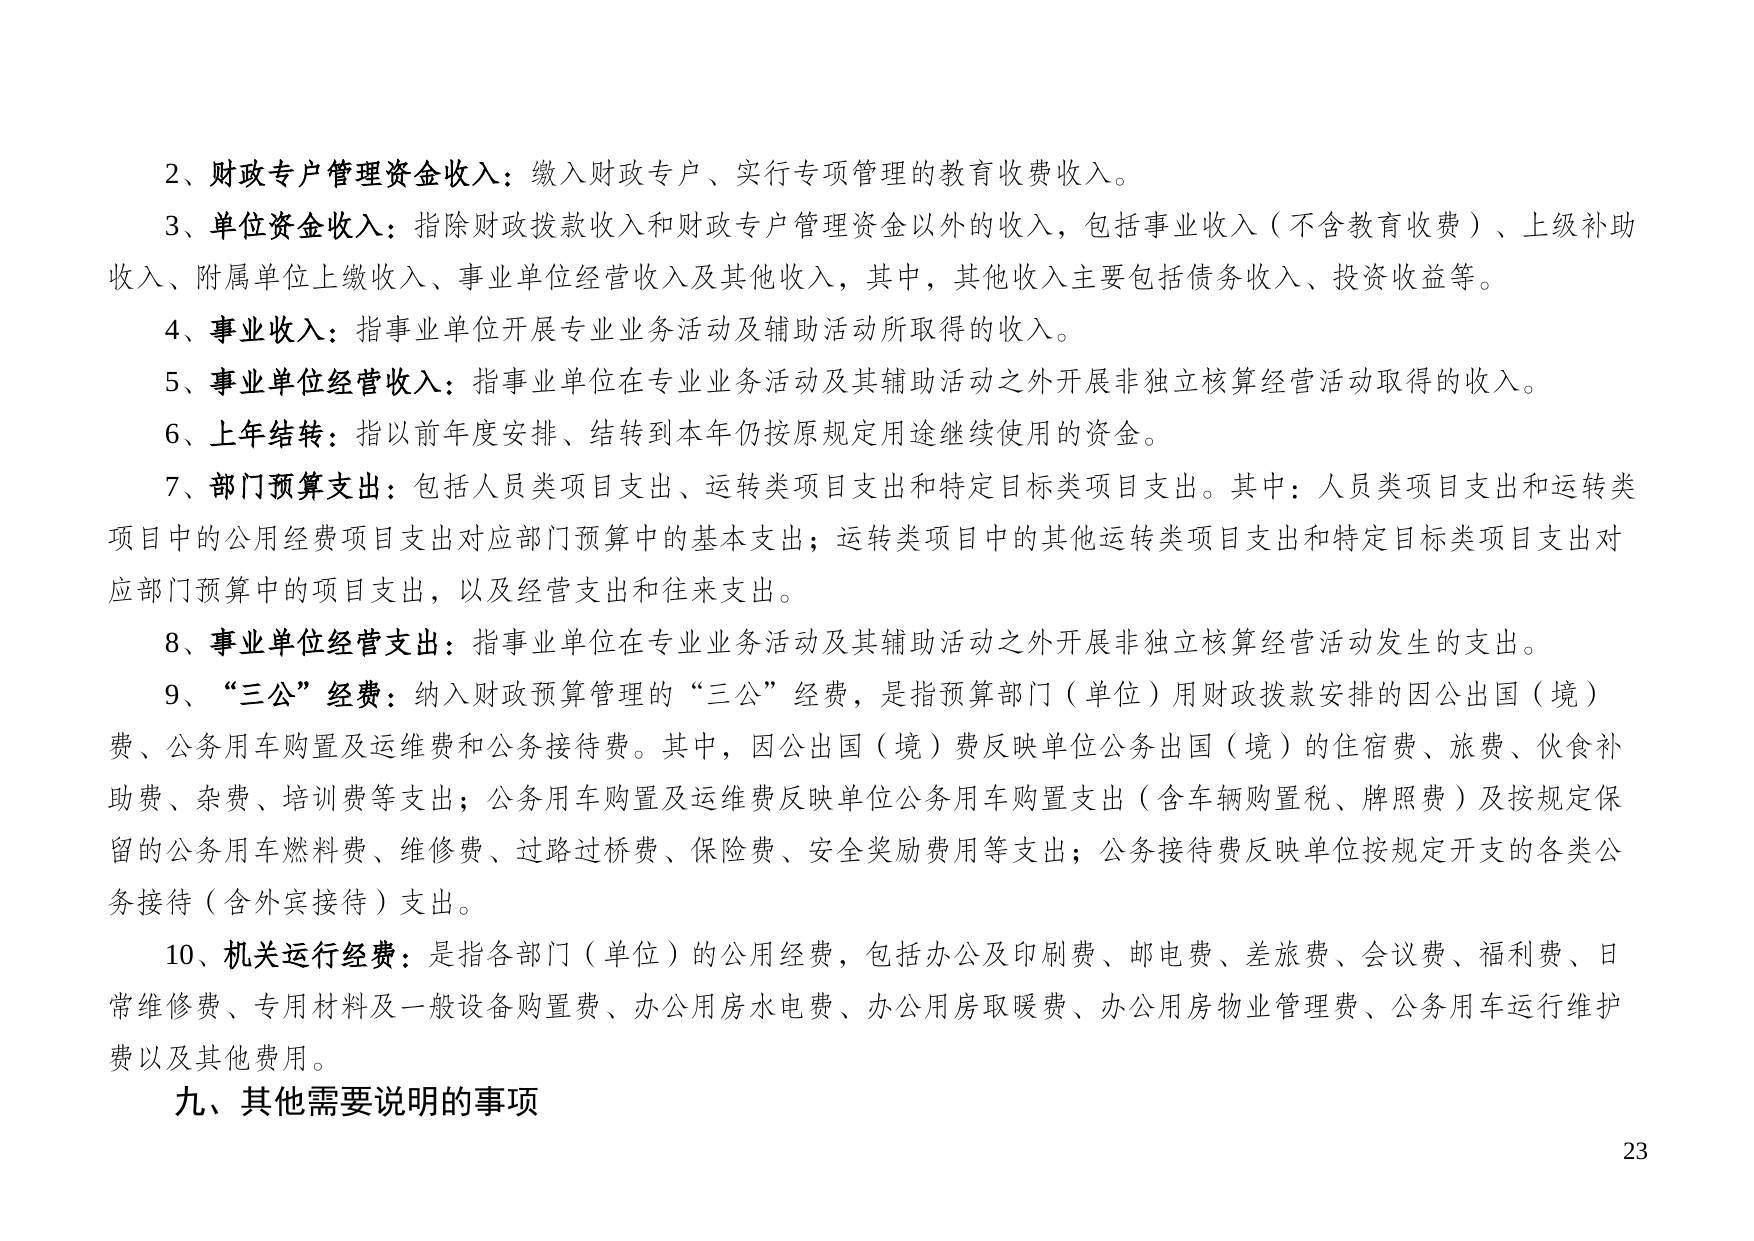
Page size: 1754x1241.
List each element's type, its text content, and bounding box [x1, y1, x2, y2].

text 2、财政专户管理资金收入：缴入财政专户、实行专项管理的教育收费收入。 [106, 142, 1648, 194]
text 9、“三公”经费：纳入财政预算管理的“三公”经费，是指预算部门（单位）用财政拨款安排的因公出国（境）费、公务用车购置及运维费和公务接待费。其中，因公出国（境）费反映单位公务出国（境）的住宿费、旅费、伙食补助费、杂费、培训费等支出；公务用车购置及运维费反映单位公务用车购置支出（含车辆购置税、牌照费）及按规定保留的公务用车燃料费、维修费、过路过桥费、保险费、安全奖励费用等支出；公务接待费反映单位按规定开支的各类公务接待（含外宾接待）支出。 [106, 663, 1648, 923]
text 10、机关运行经费：是指各部门（单位）的公用经费，包括办公及印刷费、邮电费、差旅费、会议费、福利费、日常维修费、专用材料及一般设备购置费、办公用房水电费、办公用房取暖费、办公用房物业管理费、公务用车运行维护费以及其他费用。 [106, 923, 1648, 1079]
text 九、其他需要说明的事项 [106, 1080, 1648, 1118]
text 6、上年结转：指以前年度安排、结转到本年仍按原规定用途继续使用的资金。 [106, 402, 1648, 454]
text 7、部门预算支出：包括人员类项目支出、运转类项目支出和特定目标类项目支出。其中：人员类项目支出和运转类项目中的公用经费项目支出对应部门预算中的基本支出；运转类项目中的其他运转类项目支出和特定目标类项目支出对应部门预算中的项目支出，以及经营支出和往来支出。 [106, 454, 1648, 611]
text 5、事业单位经营收入：指事业单位在专业业务活动及其辅助活动之外开展非独立核算经营活动取得的收入。 [106, 350, 1648, 402]
text 3、单位资金收入：指除财政拨款收入和财政专户管理资金以外的收入，包括事业收入（不含教育收费）、上级补助收入、附属单位上缴收入、事业单位经营收入及其他收入，其中，其他收入主要包括债务收入、投资收益等。 [106, 194, 1648, 298]
text 8、事业单位经营支出：指事业单位在专业业务活动及其辅助活动之外开展非独立核算经营活动发生的支出。 [106, 611, 1648, 663]
text 4、事业收入：指事业单位开展专业业务活动及辅助活动所取得的收入。 [106, 298, 1648, 350]
